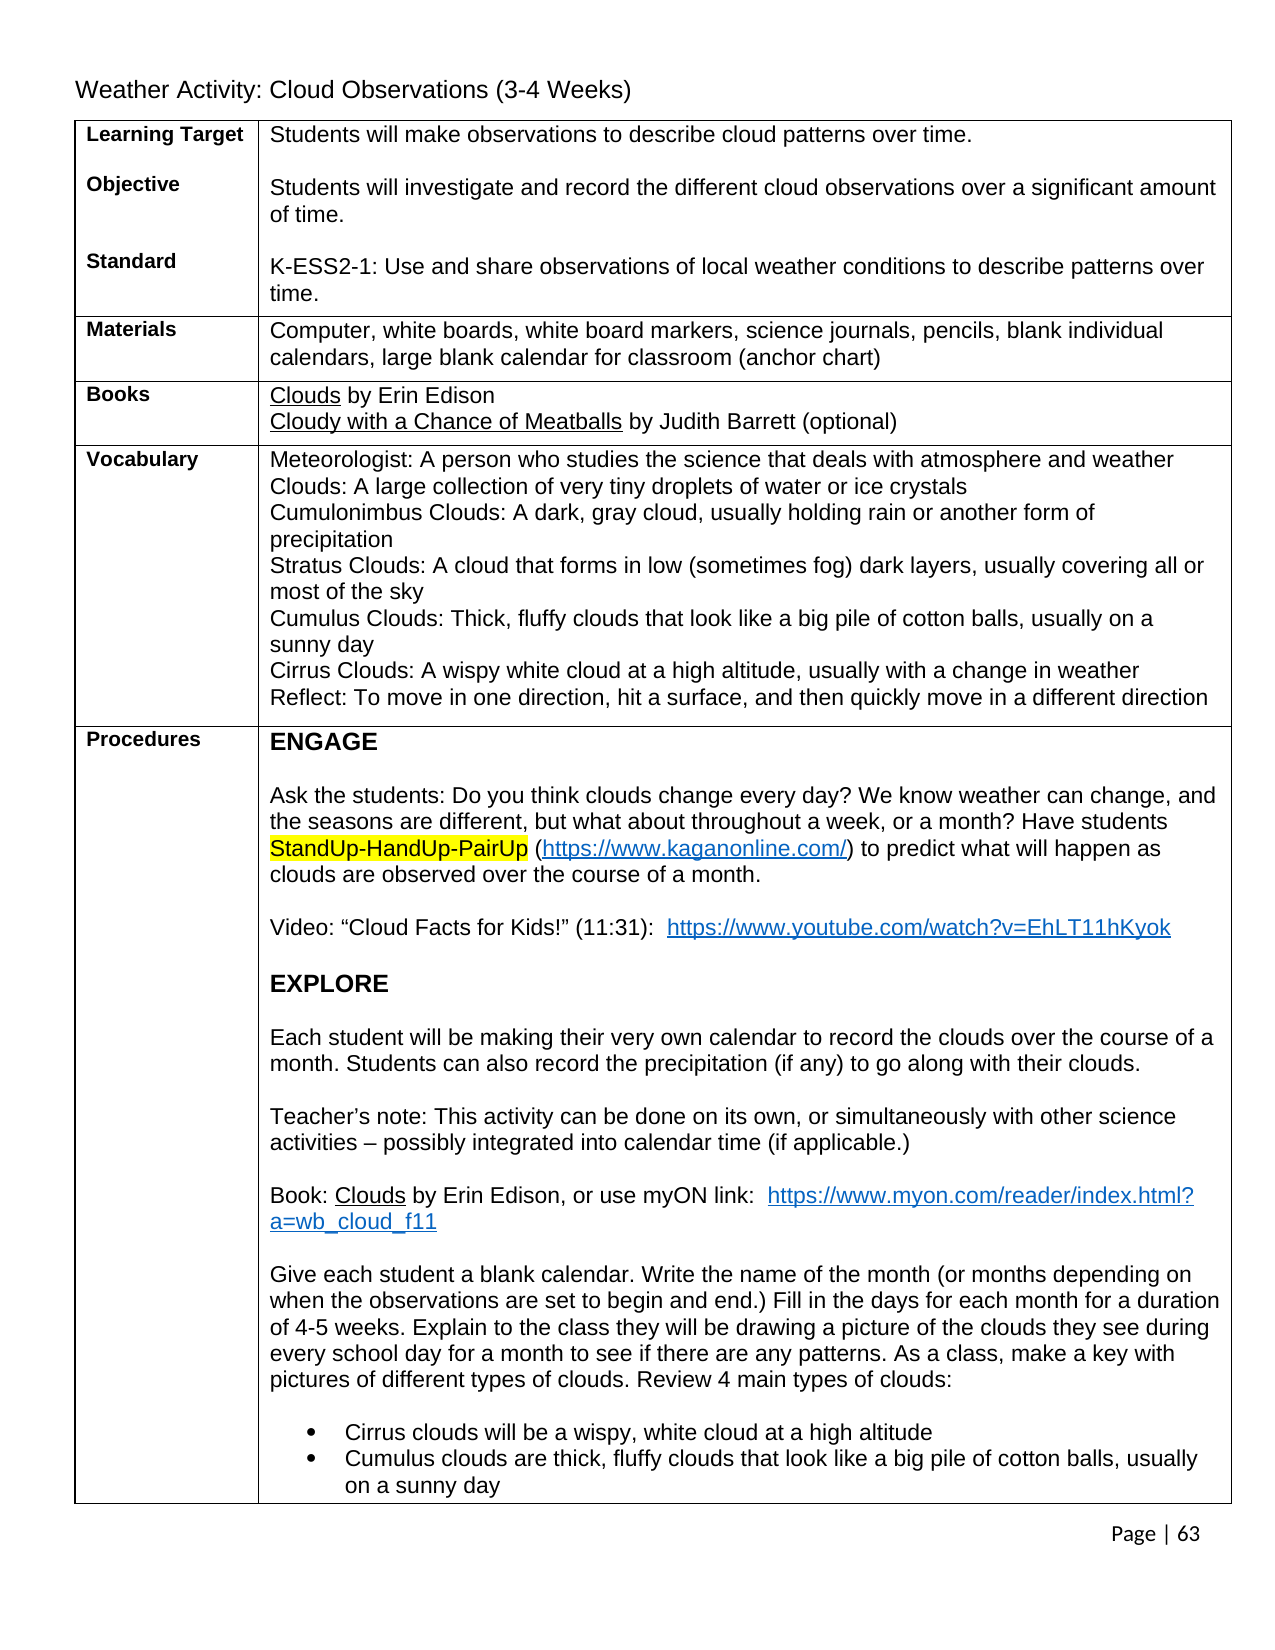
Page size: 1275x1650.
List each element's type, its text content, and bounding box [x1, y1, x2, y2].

table_cell Procedures [76, 727, 258, 1503]
text Weather Activity: Cloud Observations (3-4 Weeks) [75, 75, 1200, 104]
table_cell Meteorologist: A person who studies the science that deals with atmosphere and weather Clouds: A large collection of very tiny droplets of water or ice crystals Cumulonimbus Clouds: A dark, gray cloud, usually holding rain or another form of precipitation Stratus Clouds: A cloud that forms in low (sometimes fog) dark layers, usually covering all or most of the sky Cumulus Clouds: Thick, fluffy clouds that look like a big pile of cotton balls, usually on a sunny day Cirrus Clouds: A wispy white cloud at a high altitude, usually with a change in weather Reflect: To move in one direction, hit a surface, and then quickly move in a different direction [259, 446, 1231, 726]
table_cell Clouds by Erin Edison Cloudy with a Chance of Meatballs by Judith Barrett (optional) [259, 382, 1231, 445]
table_cell Materials [76, 317, 258, 381]
table_cell Books [76, 382, 258, 445]
table_cell Computer, white boards, white board markers, science journals, pencils, blank individual calendars, large blank calendar for classroom (anchor chart) [259, 317, 1231, 381]
table_header Students will make observations to describe cloud patterns over time. Students will investigate and record the different cloud observations over a significant amount of time. K-ESS2-1: Use and share observations of local weather conditions to describe patterns over time. [259, 121, 1231, 316]
table_header Learning Target Objective Standard [76, 121, 258, 316]
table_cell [259, 727, 1231, 1503]
table_cell Vocabulary [76, 446, 258, 726]
